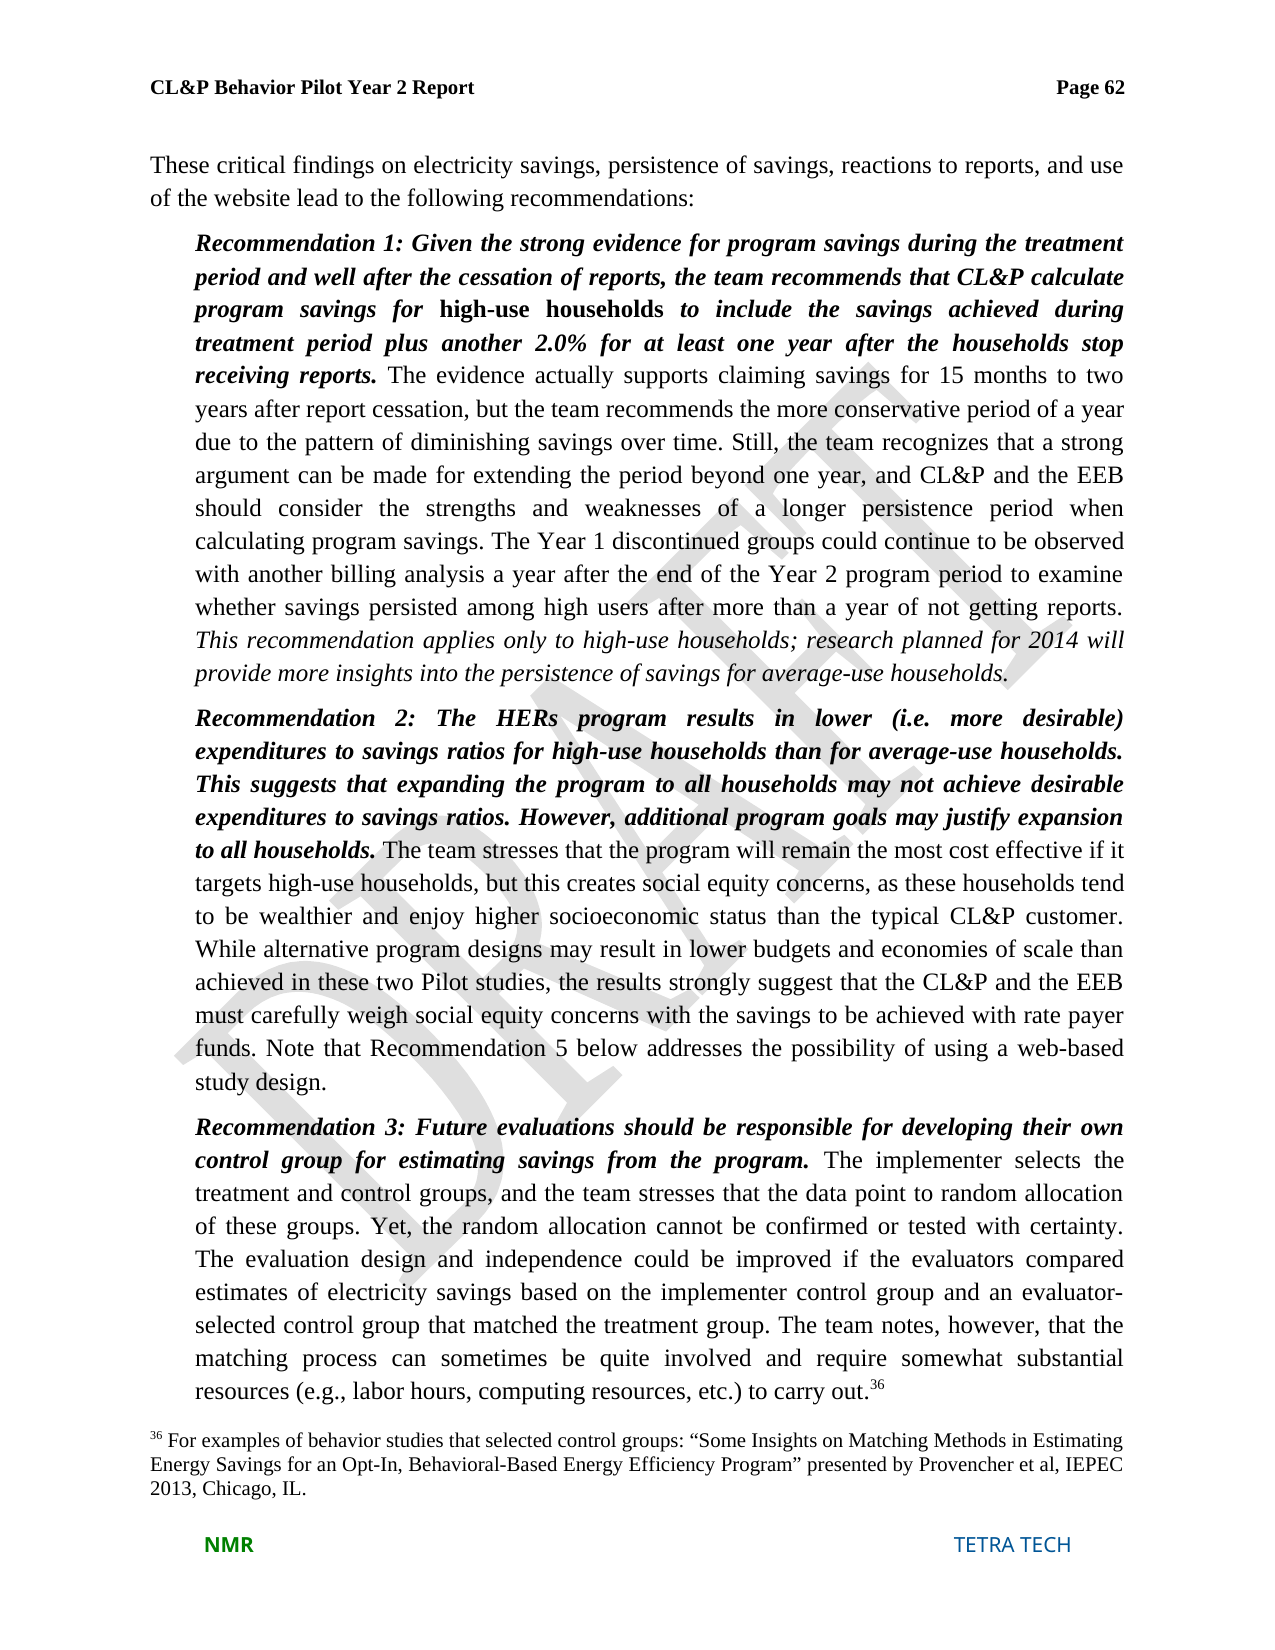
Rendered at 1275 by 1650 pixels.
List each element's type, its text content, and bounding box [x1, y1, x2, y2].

text These critical findings on electricity savings, persistence of savings, reactions to reports, and use of the website lead to the following recommendations: [150, 150, 1125, 212]
text Recommendation 2: The HERs program results in lower (i.e. more desirable) expenditures to savings ratios for high-use households than for average-use households. This suggests that expanding the program to all households may not achieve desirable expenditures to savings ratios. However, additional program goals may justify expansion to all households. The team stresses that the program will remain the most cost effective if it targets high-use households, but this creates social equity concerns, as these households tend to be wealthier and enjoy higher socioeconomic status than the typical CL&P customer. While alternative program designs may result in lower budgets and economies of scale than achieved in these two Pilot studies, the results strongly suggest that the CL&P and the EEB must carefully weigh social equity concerns with the savings to be achieved with rate payer funds. Note that Recommendation 5 below addresses the possibility of using a web-based study design. [195, 703, 1125, 1095]
text Recommendation 1: Given the strong evidence for program savings during the treatment period and well after the cessation of reports, the team recommends that CL&P calculate program savings for high-use households to include the savings achieved during treatment period plus another 2.0% for at least one year after the households stop receiving reports. The evidence actually supports claiming savings for 15 months to two years after report cessation, but the team recommends the more conservative period of a year due to the pattern of diminishing savings over time. Still, the team recognizes that a strong argument can be made for extending the period beyond one year, and CL&P and the EEB should consider the strengths and weaknesses of a longer persistence period when calculating program savings. The Year 1 discontinued groups could continue to be observed with another billing analysis a year after the end of the Year 2 program period to examine whether savings persisted among high users after more than a year of not getting reports. This recommendation applies only to high-use households; research planned for 2014 will provide more insights into the persistence of savings for average-use households. [195, 228, 1125, 687]
text Recommendation 3: Future evaluations should be responsible for developing their own control group for estimating savings from the program. The implementer selects the treatment and control groups, and the team stresses that the data point to random allocation of these groups. Yet, the random allocation cannot be confirmed or tested with certainty. The evaluation design and independence could be improved if the evaluators compared estimates of electricity savings based on the implementer control group and an evaluator-selected control group that matched the treatment group. The team notes, however, that the matching process can sometimes be quite involved and require somewhat substantial resources (e.g., labor hours, computing resources, etc.) to carry out. [195, 1112, 1125, 1405]
